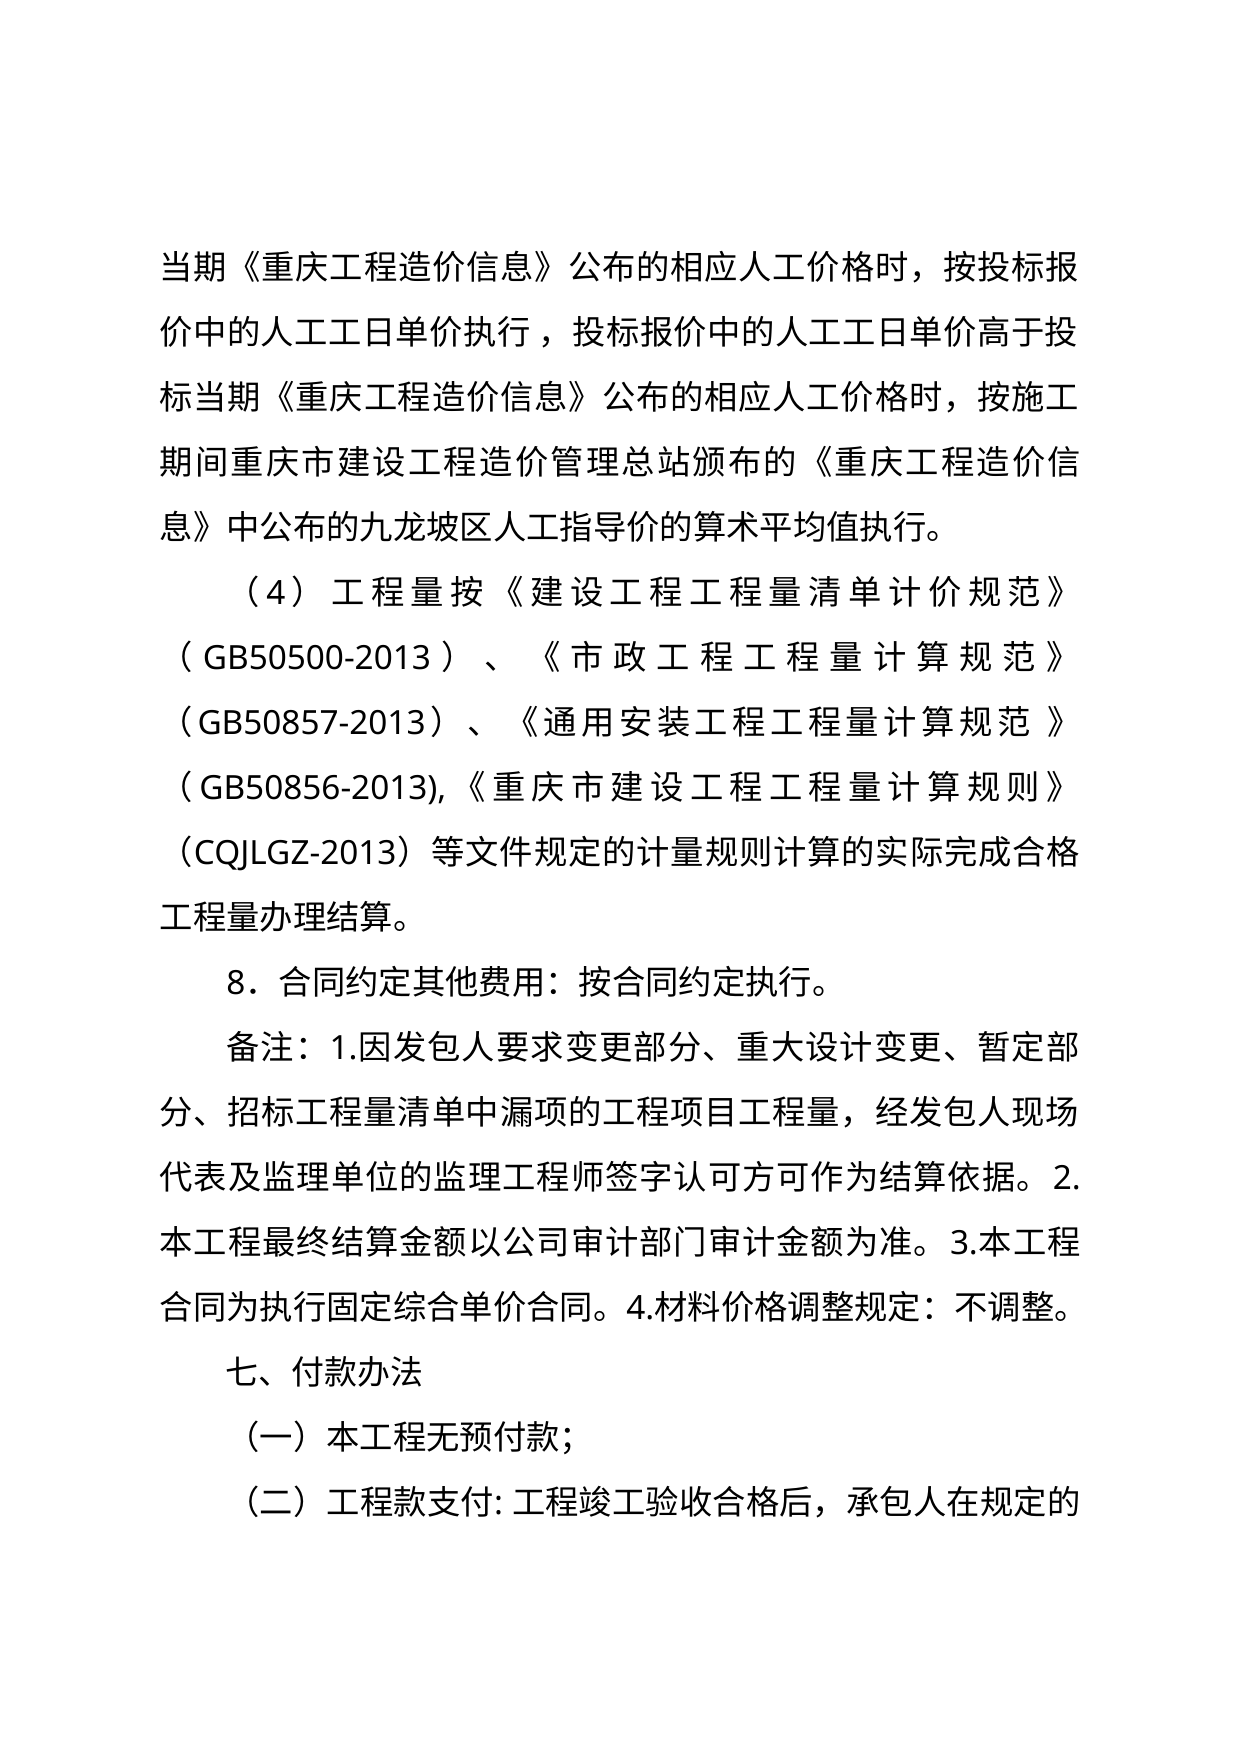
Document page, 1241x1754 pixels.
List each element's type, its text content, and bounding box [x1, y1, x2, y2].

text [159, 1468, 1081, 1533]
text （4）工程量按《建设工程工程量清单计价规范》（GB50500-2013）、《市政工程工程量计算规范》（GB50857-2013）、《通用安装工程工程量计算规范 》（GB50856-2013),《重庆市建设工程工程量计算规则》（CQJLGZ-2013）等文件规定的计量规则计算的实际完成合格工程量办理结算。 [159, 558, 1081, 948]
text 备注：1.因发包人要求变更部分、重大设计变更、暂定部分、招标工程量清单中漏项的工程项目工程量，经发包人现场代表及监理单位的监理工程师签字认可方可作为结算依据。2.本工程最终结算金额以公司审计部门审计金额为准。3.本工程合同为执行固定综合单价合同。4.材料价格调整规定：不调整。 [159, 1013, 1081, 1338]
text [159, 233, 1081, 558]
text （一）本工程无预付款； [159, 1403, 1081, 1468]
text 8．合同约定其他费用：按合同约定执行。 [159, 948, 1081, 1013]
text 七、付款办法 [159, 1338, 1081, 1403]
